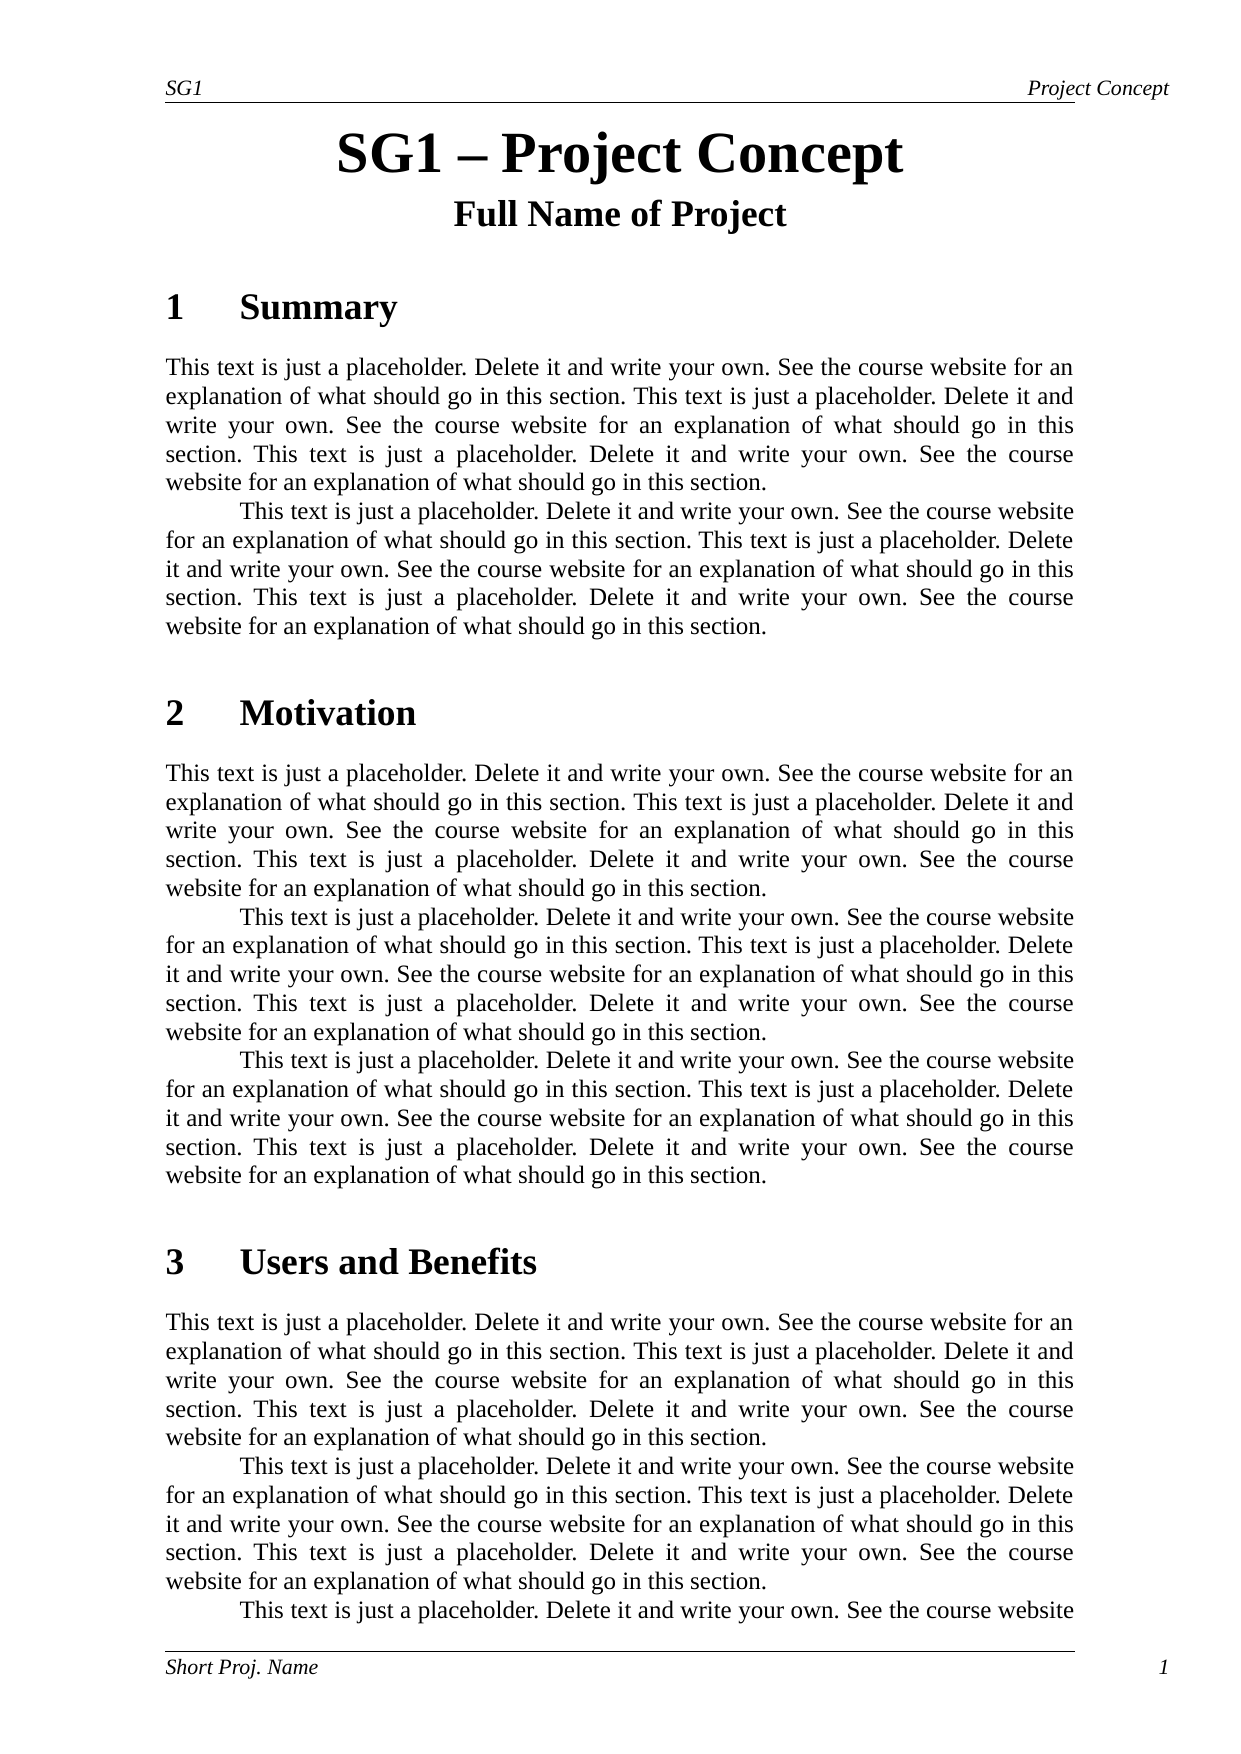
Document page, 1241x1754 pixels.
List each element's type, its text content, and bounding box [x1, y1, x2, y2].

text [165, 1595, 1075, 1624]
subtitle Users and Benefits [165, 1239, 1075, 1282]
subtitle Summary [165, 284, 1075, 327]
subtitle Motivation [165, 690, 1075, 733]
title SG1 – Project Concept [165, 118, 1075, 185]
subtitle Full Name of Project [165, 191, 1075, 234]
